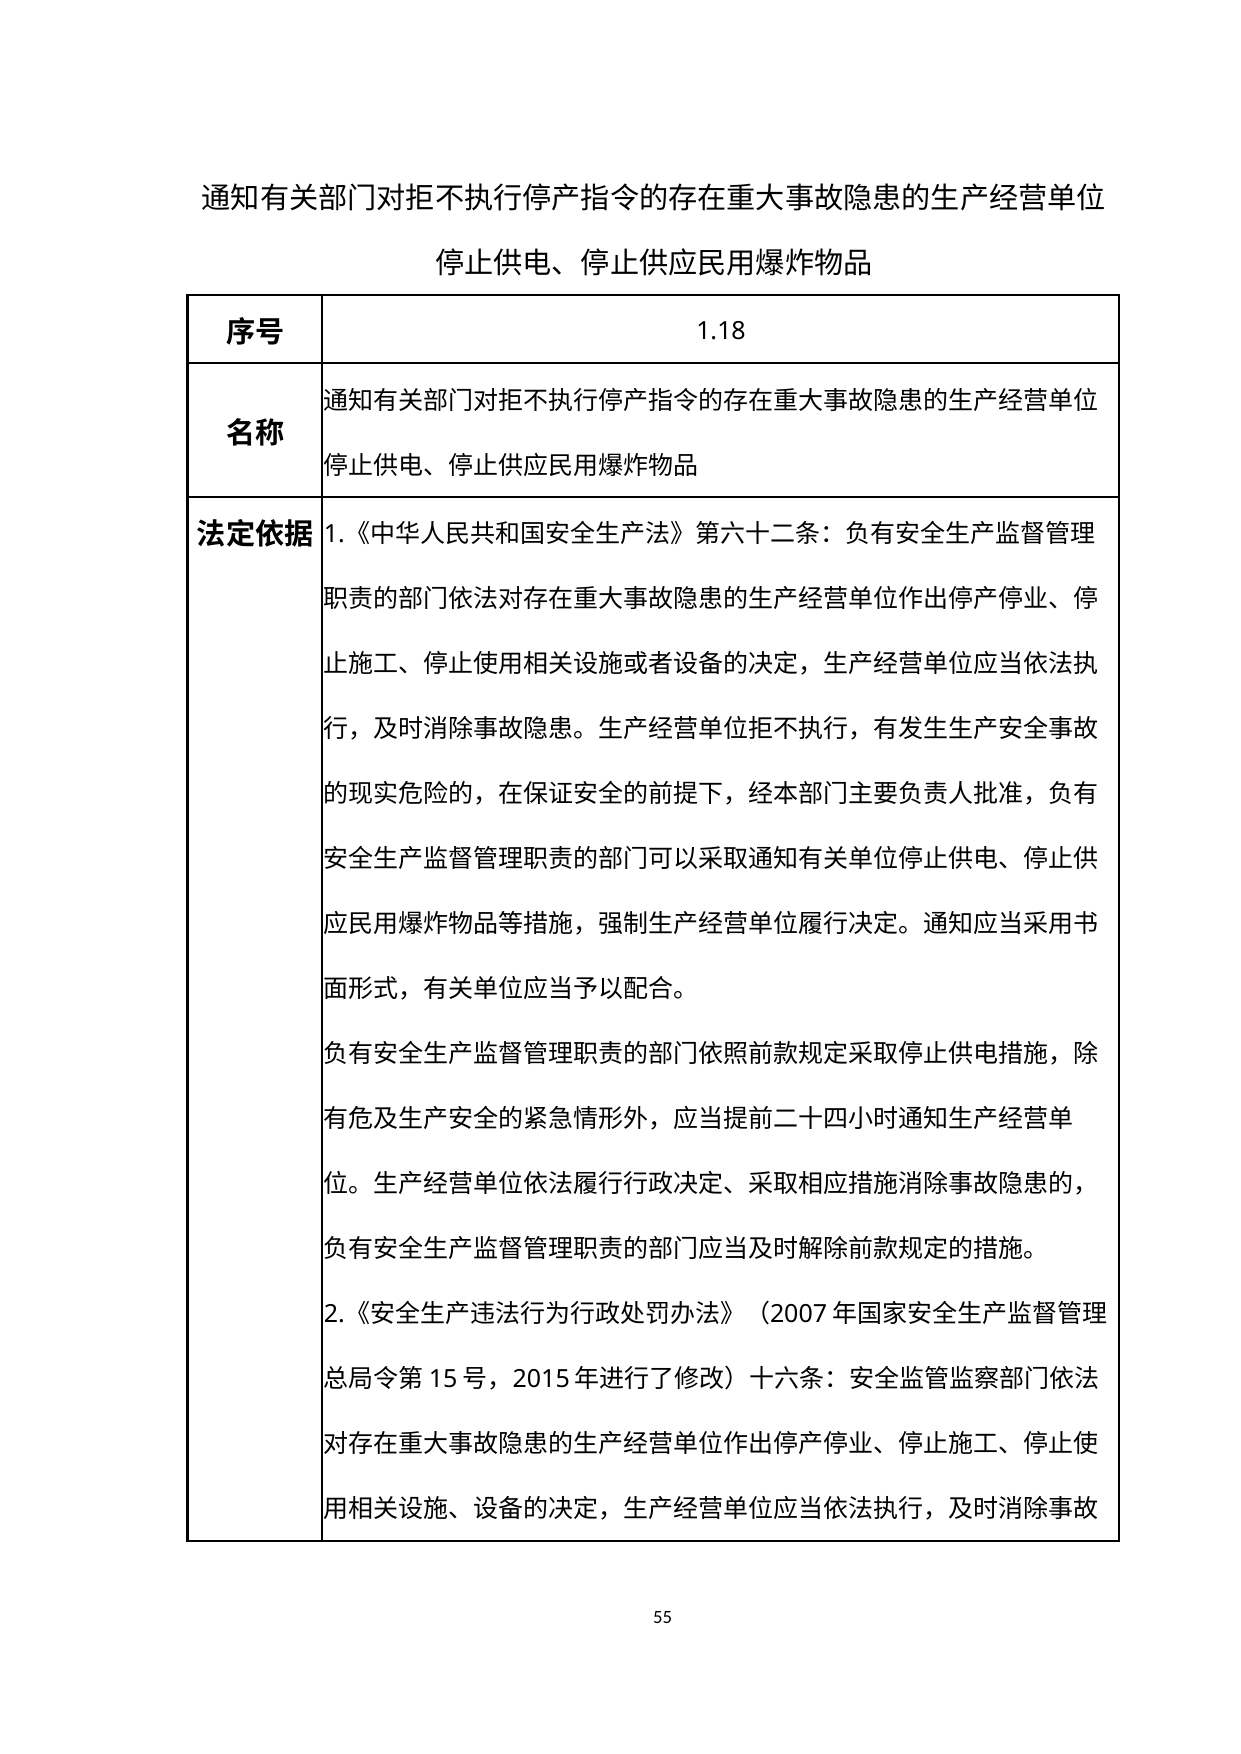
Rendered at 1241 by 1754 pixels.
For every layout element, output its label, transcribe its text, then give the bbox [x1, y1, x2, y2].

table_cell 通知有关部门对拒不执行停产指令的存在重大事故隐患的生产经营单位停止供电、停止供应民用爆炸物品 [323, 364, 1118, 496]
table_cell 法定依据 [189, 498, 321, 1539]
table_header 通知有关部门对拒不执行停产指令的存在重大事故隐患的生产经营单位停止供电、停止供应民用爆炸物品 [188, 162, 1119, 293]
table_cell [323, 498, 1118, 1539]
table_cell 名称 [189, 364, 321, 496]
table_cell 序号 [189, 296, 321, 362]
table_cell 1.18 [323, 296, 1118, 362]
